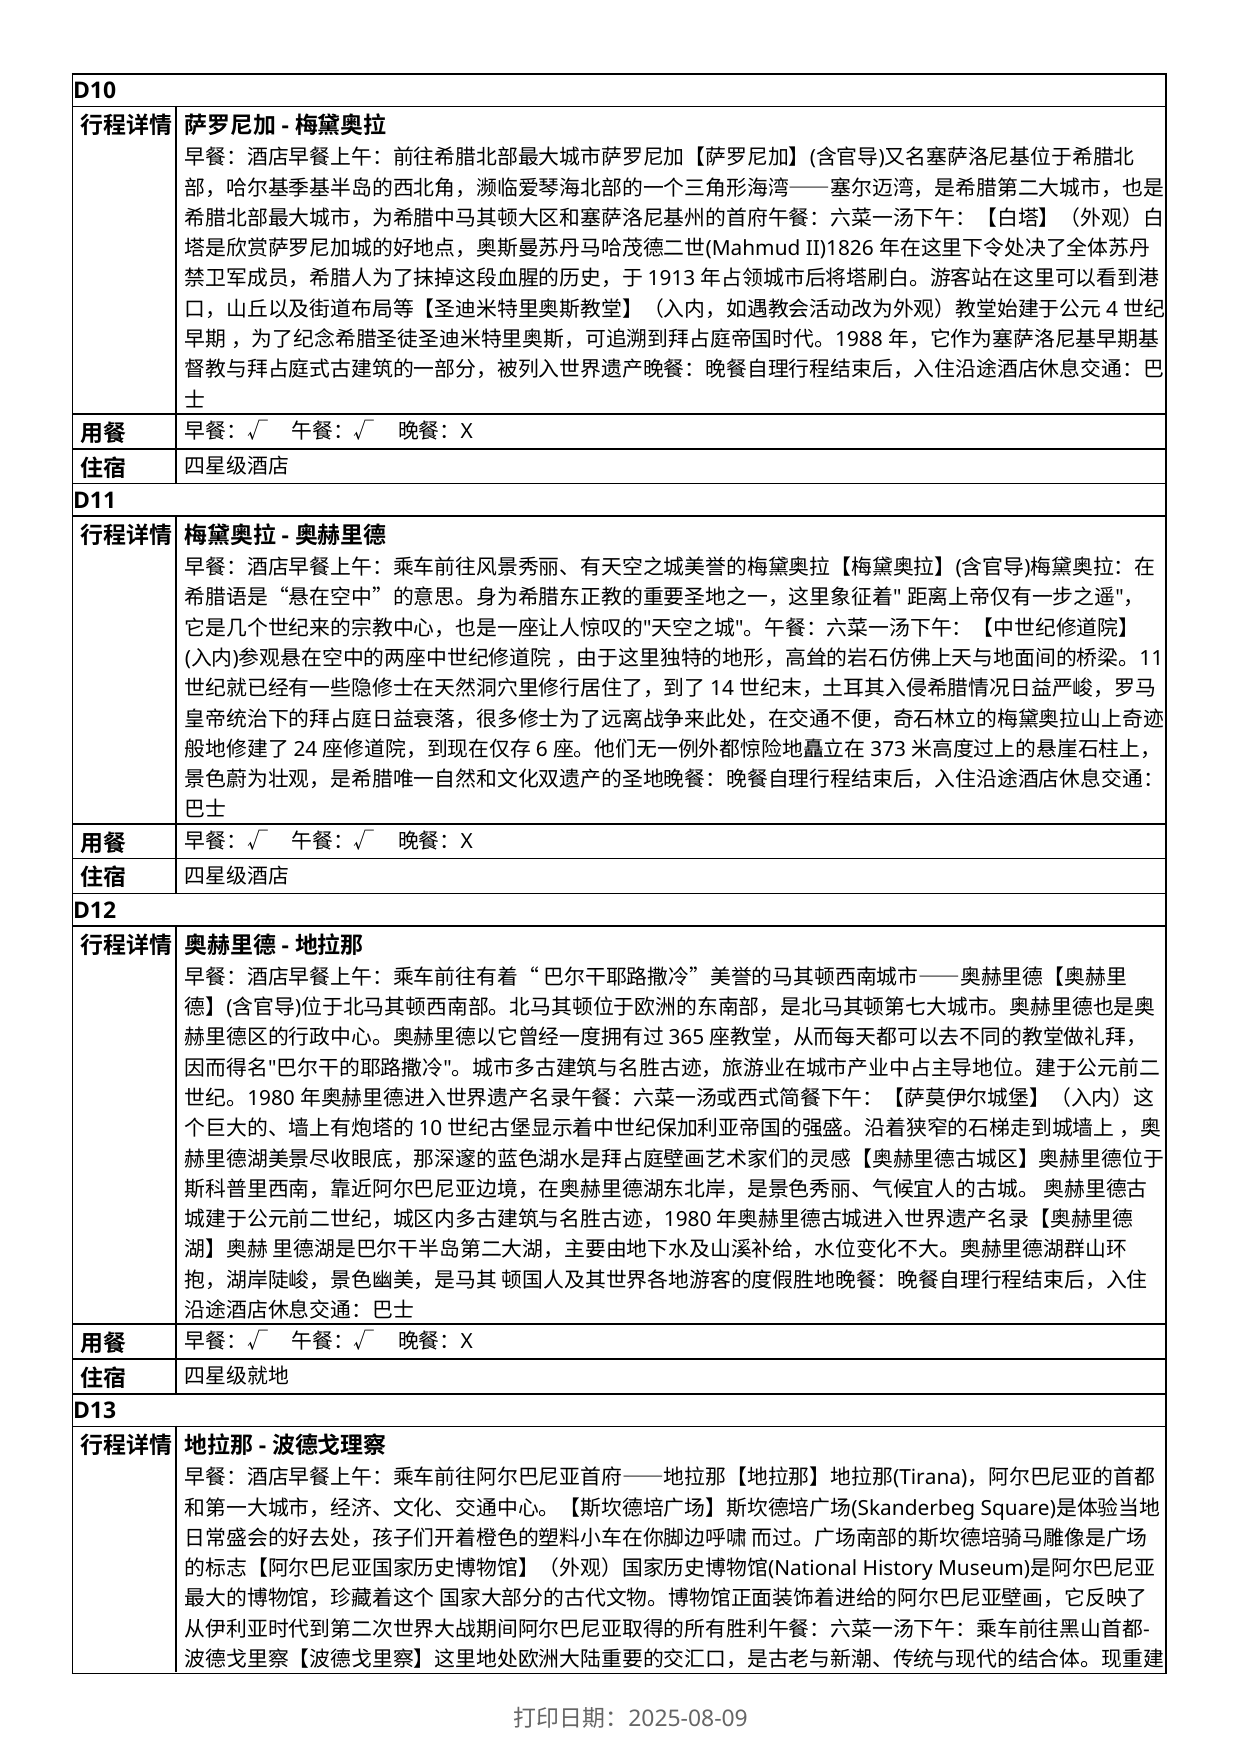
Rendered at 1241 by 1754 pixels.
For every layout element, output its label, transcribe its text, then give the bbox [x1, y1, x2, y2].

table_cell 早餐：√ 午餐：√ 晚餐：X [177, 415, 1165, 448]
table_cell 行程详情 [73, 107, 175, 413]
table_cell 四星级酒店 [177, 859, 1165, 892]
table_cell 四星级就地 [177, 1360, 1165, 1393]
table_cell 住宿 [73, 450, 175, 483]
table_cell 地拉那 - 波德戈理察 早餐：酒店早餐 [177, 1427, 1165, 1672]
table_cell D10 [73, 75, 1165, 106]
table_cell 用餐 [73, 1325, 175, 1358]
table_cell 早餐：√ 午餐：√ 晚餐：X [177, 825, 1165, 858]
table_cell 用餐 [73, 415, 175, 448]
table_cell 早餐：√ 午餐：√ 晚餐：X [177, 1325, 1165, 1358]
table_cell 萨罗尼加 - 梅黛奥拉 早餐：酒店早餐 [177, 107, 1165, 413]
table_cell 用餐 [73, 825, 175, 858]
table_cell 行程详情 [73, 1427, 175, 1672]
table_cell D13 [73, 1395, 1165, 1426]
table_cell 行程详情 [73, 927, 175, 1323]
table_cell D12 [73, 894, 1165, 925]
table_cell 四星级酒店 [177, 450, 1165, 483]
table_cell 住宿 [73, 859, 175, 892]
table_cell 行程详情 [73, 517, 175, 823]
table_cell 奥赫里德 - 地拉那 早餐：酒店早餐 [177, 927, 1165, 1323]
table_cell 梅黛奥拉 - 奥赫里德 早餐：酒店早餐 [177, 517, 1165, 823]
table_cell D11 [73, 484, 1165, 515]
table_cell 住宿 [73, 1360, 175, 1393]
